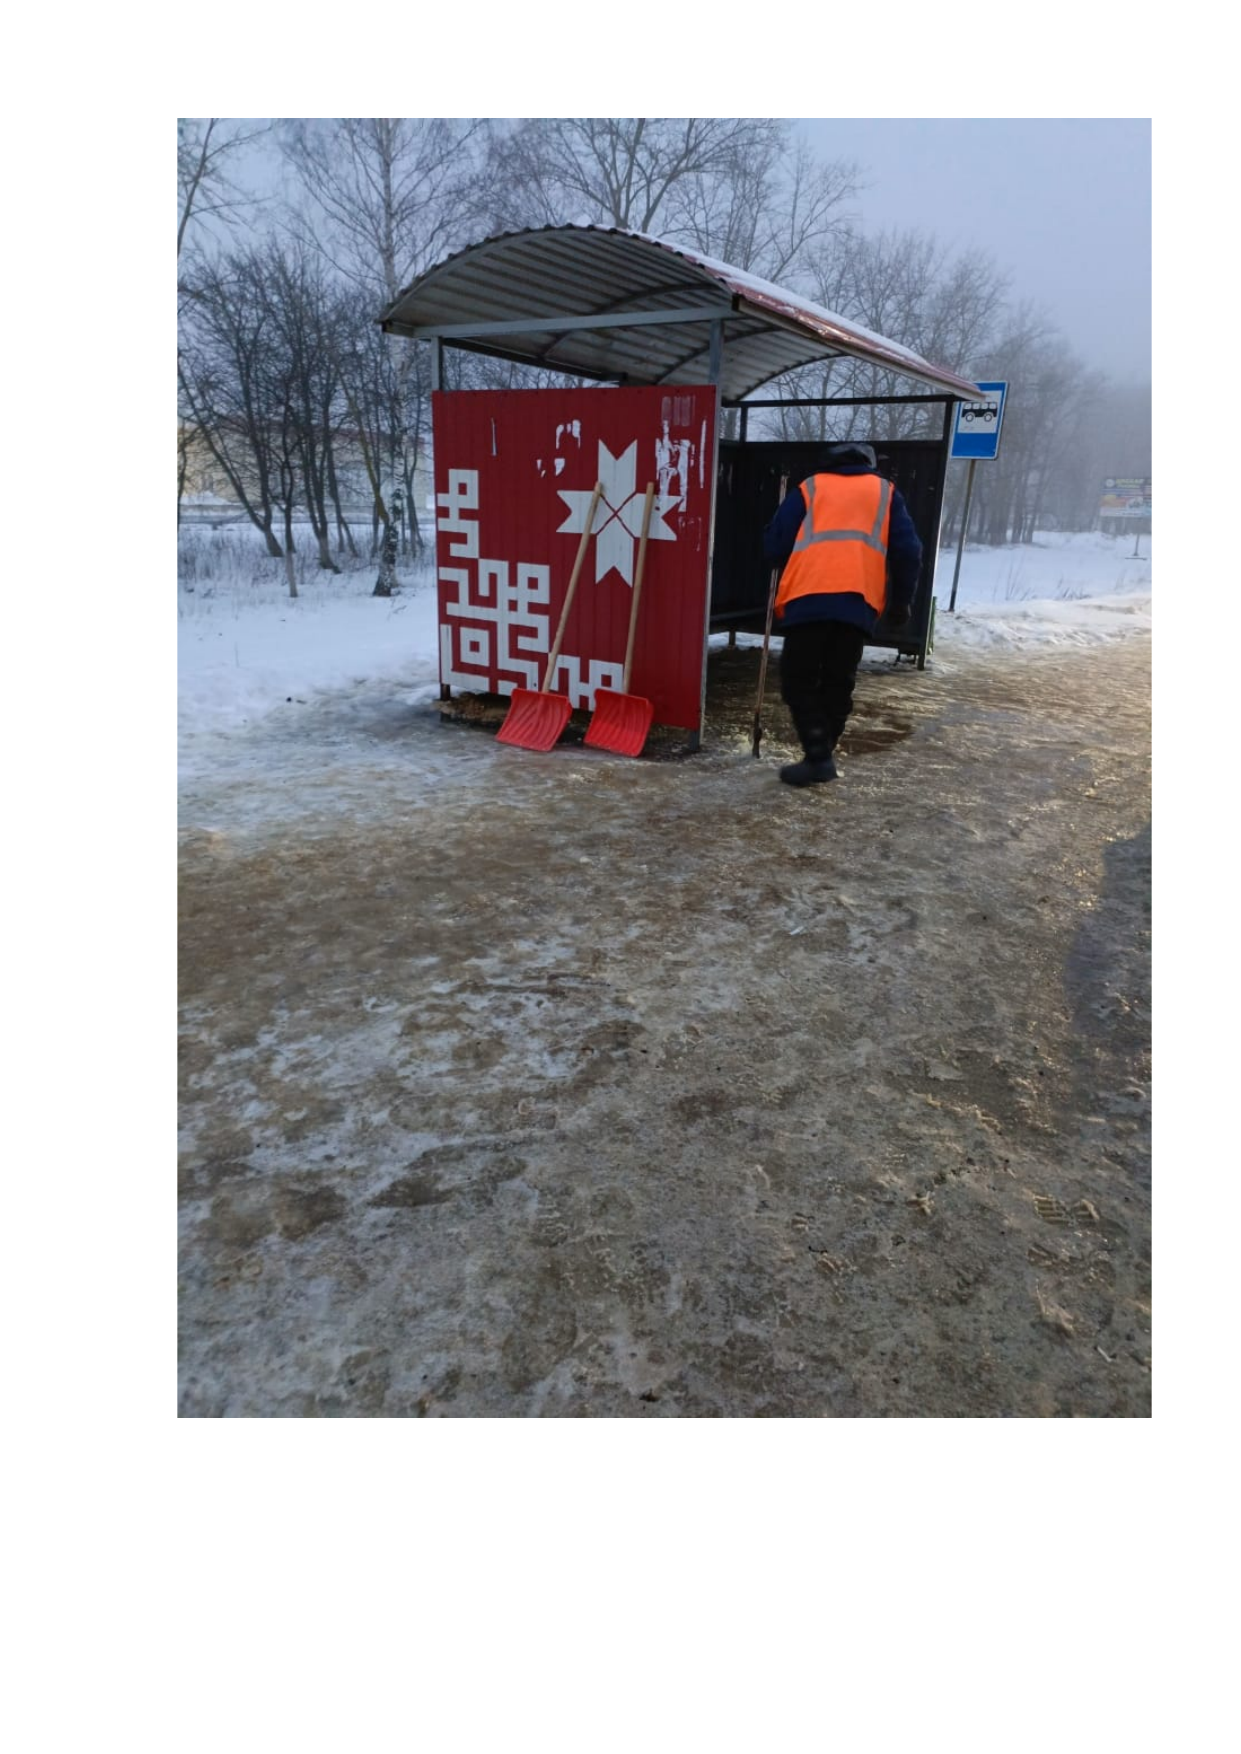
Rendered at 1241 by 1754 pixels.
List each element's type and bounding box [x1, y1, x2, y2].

picture [177, 118, 1152, 1418]
